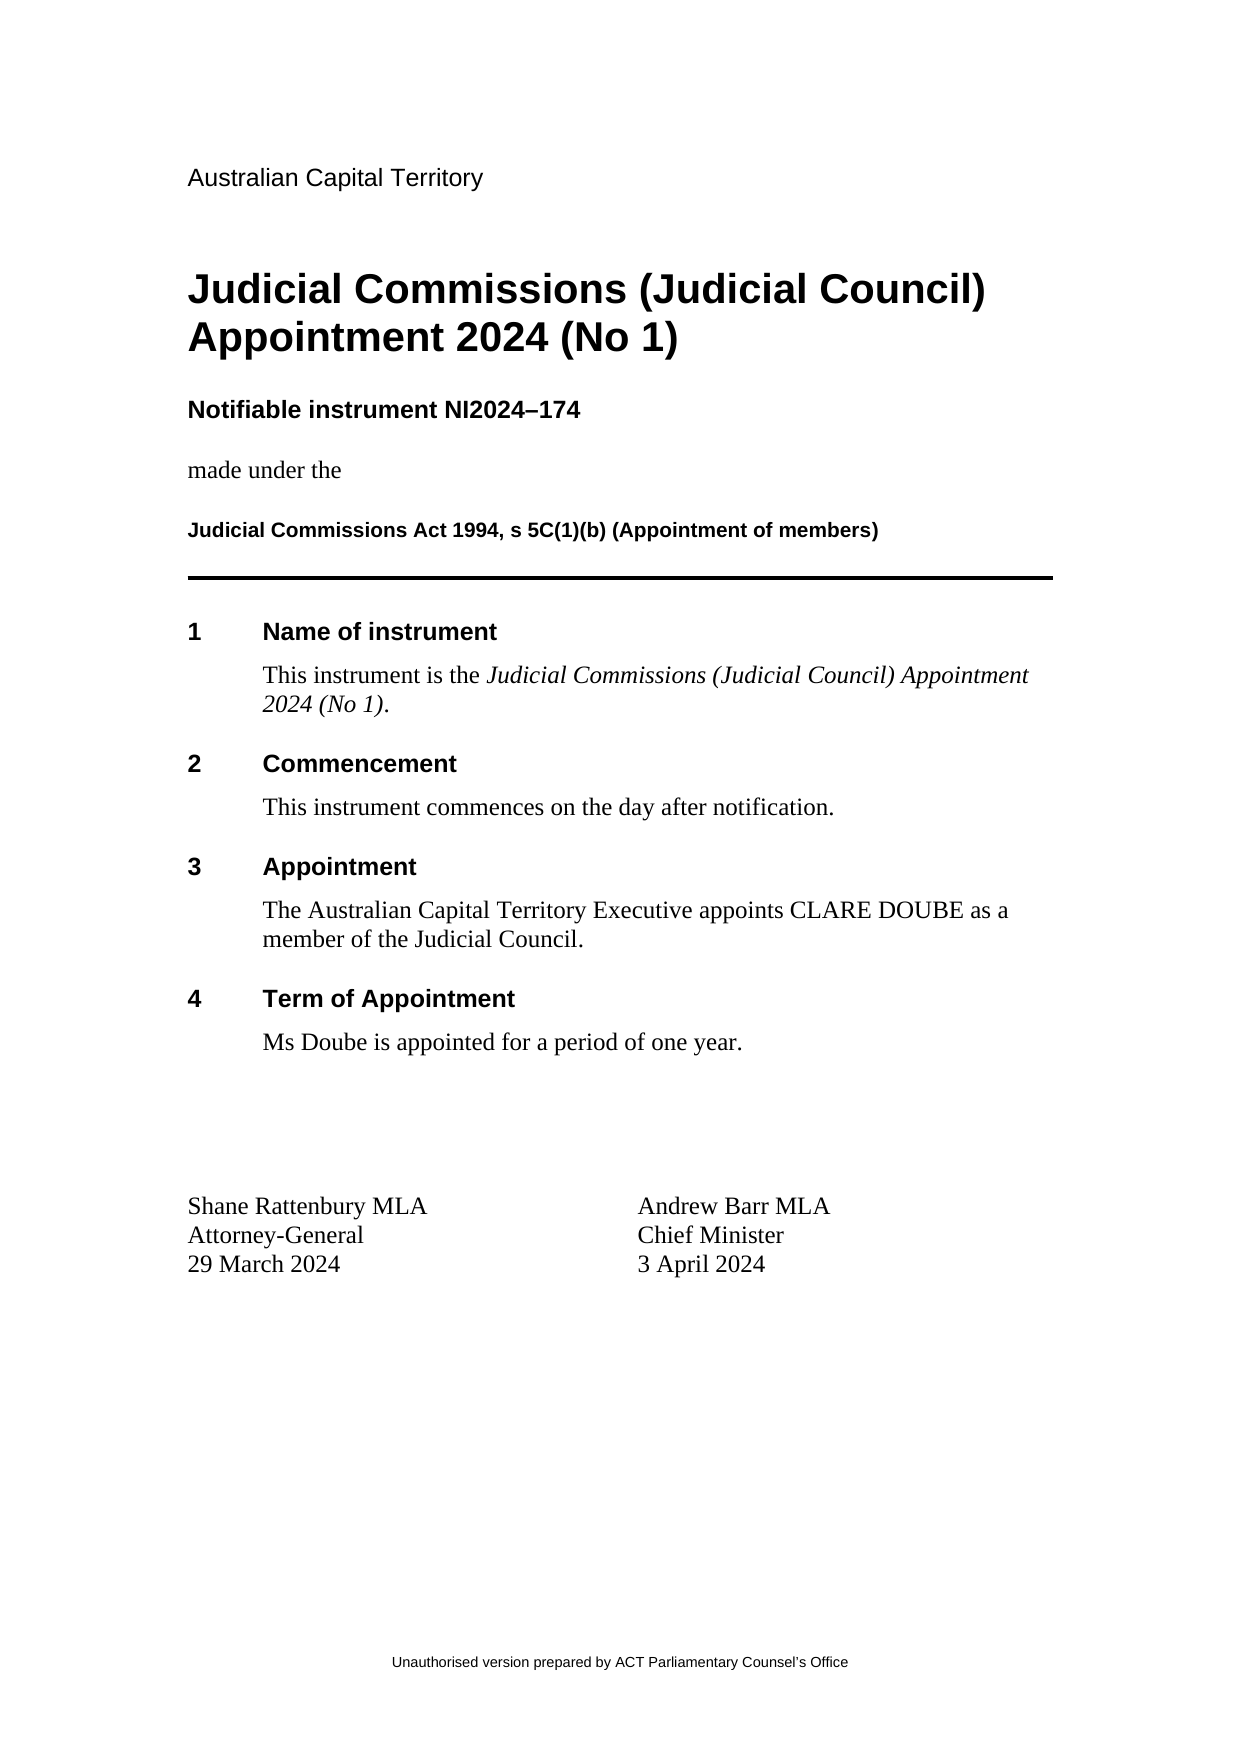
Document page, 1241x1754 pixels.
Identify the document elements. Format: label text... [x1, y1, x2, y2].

text 4 Term of Appointment [187, 984, 1053, 1013]
text Shane Rattenbury MLA Andrew Barr MLA [187, 1191, 1053, 1220]
text Judicial Commissions Act 1994, s 5C(1)(b) (Appointment of members) [187, 517, 1053, 541]
text 3 Appointment [187, 852, 1053, 881]
text 1 Name of instrument [187, 617, 1053, 645]
text Ms Doube is appointed for a period of one year. [262, 1027, 1053, 1056]
text 29 March 2024 3 April 2024 [187, 1249, 1053, 1277]
text made under the [187, 455, 1053, 484]
text Attorney-General Chief Minister [187, 1220, 1053, 1249]
text This instrument is the Judicial Commissions (Judicial Council) Appointment 2024 (No 1). [262, 660, 1053, 717]
text Notifiable instrument NI2024–174 [187, 395, 1053, 424]
text Australian Capital Territory [187, 162, 1053, 191]
text The Australian Capital Territory Executive appoints CLARE DOUBE as a member of the Judicial Council. [262, 895, 1053, 953]
text 2 Commencement [187, 749, 1053, 777]
text Judicial Commissions (Judicial Council) Appointment 2024 (No 1) [187, 264, 1053, 360]
text This instrument commences on the day after notification. [262, 792, 1053, 821]
